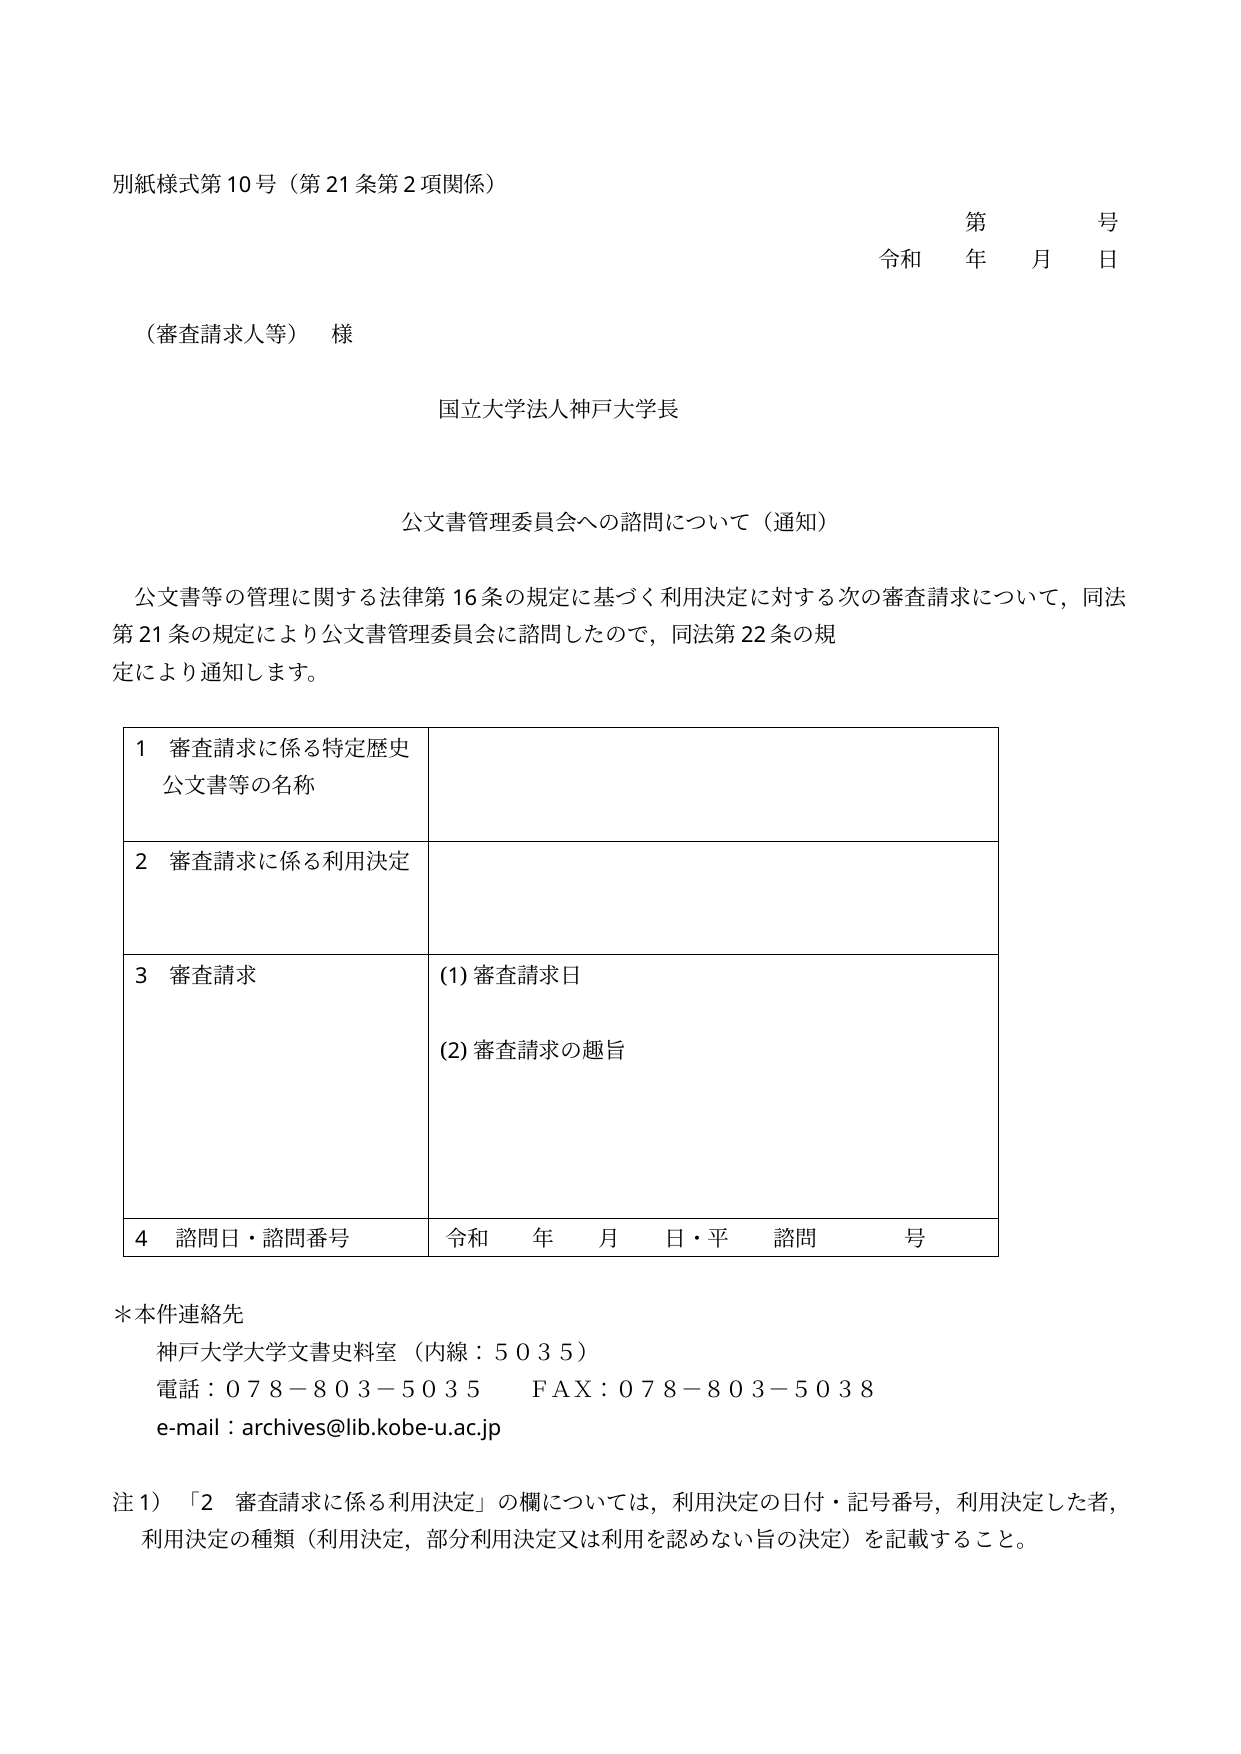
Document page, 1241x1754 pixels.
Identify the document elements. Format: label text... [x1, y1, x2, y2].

text 神戸大学大学文書史料室 （内線：５０３５） [112, 1332, 1128, 1370]
text 第 号 [112, 202, 1128, 239]
text 国立大学法人神戸大学長 [112, 389, 1128, 427]
text 注1） 「2 審査請求に係る利用決定」の欄については，利用決定の日付・記号番号，利用決定した者，利用決定の種類（利用決定，部分利用決定又は利用を認めない旨の決定）を記載すること。 [112, 1482, 1128, 1557]
table_cell 令和 年 月 日・平 諮問 号 [429, 1219, 998, 1256]
text 電話：０７８－８０３－５０３５ ＦＡＸ：０７８－８０３－５０３８ [112, 1370, 1128, 1407]
table_cell 3 審査請求 [124, 955, 428, 1218]
text 公文書等の管理に関する法律第16条の規定に基づく利用決定に対する次の審査請求について，同法第21条の規定により公文書管理委員会に諮問したので，同法第22条の規 [112, 577, 1128, 652]
text （審査請求人等） 様 [112, 314, 1128, 352]
table_cell 2 審査請求に係る利用決定 [124, 842, 428, 954]
table_header [429, 728, 998, 841]
text 定により通知します。 [112, 652, 1128, 689]
table_header 1 審査請求に係る特定歴史公文書等の名称 [124, 728, 428, 841]
table_cell 4 諮問日・諮問番号 [124, 1219, 428, 1256]
table_cell [429, 842, 998, 954]
text ＊本件連絡先 [112, 1295, 1128, 1332]
text 公文書管理委員会への諮問について（通知） [112, 502, 1128, 539]
table_cell (1) 審査請求日 (2) 審査請求の趣旨 [429, 955, 998, 1218]
text 令和 年 月 日 [112, 239, 1128, 277]
text 別紙様式第10号（第21条第2項関係） [112, 164, 1128, 202]
text e-mail：archives@lib.kobe-u.ac.jp [112, 1407, 1128, 1445]
